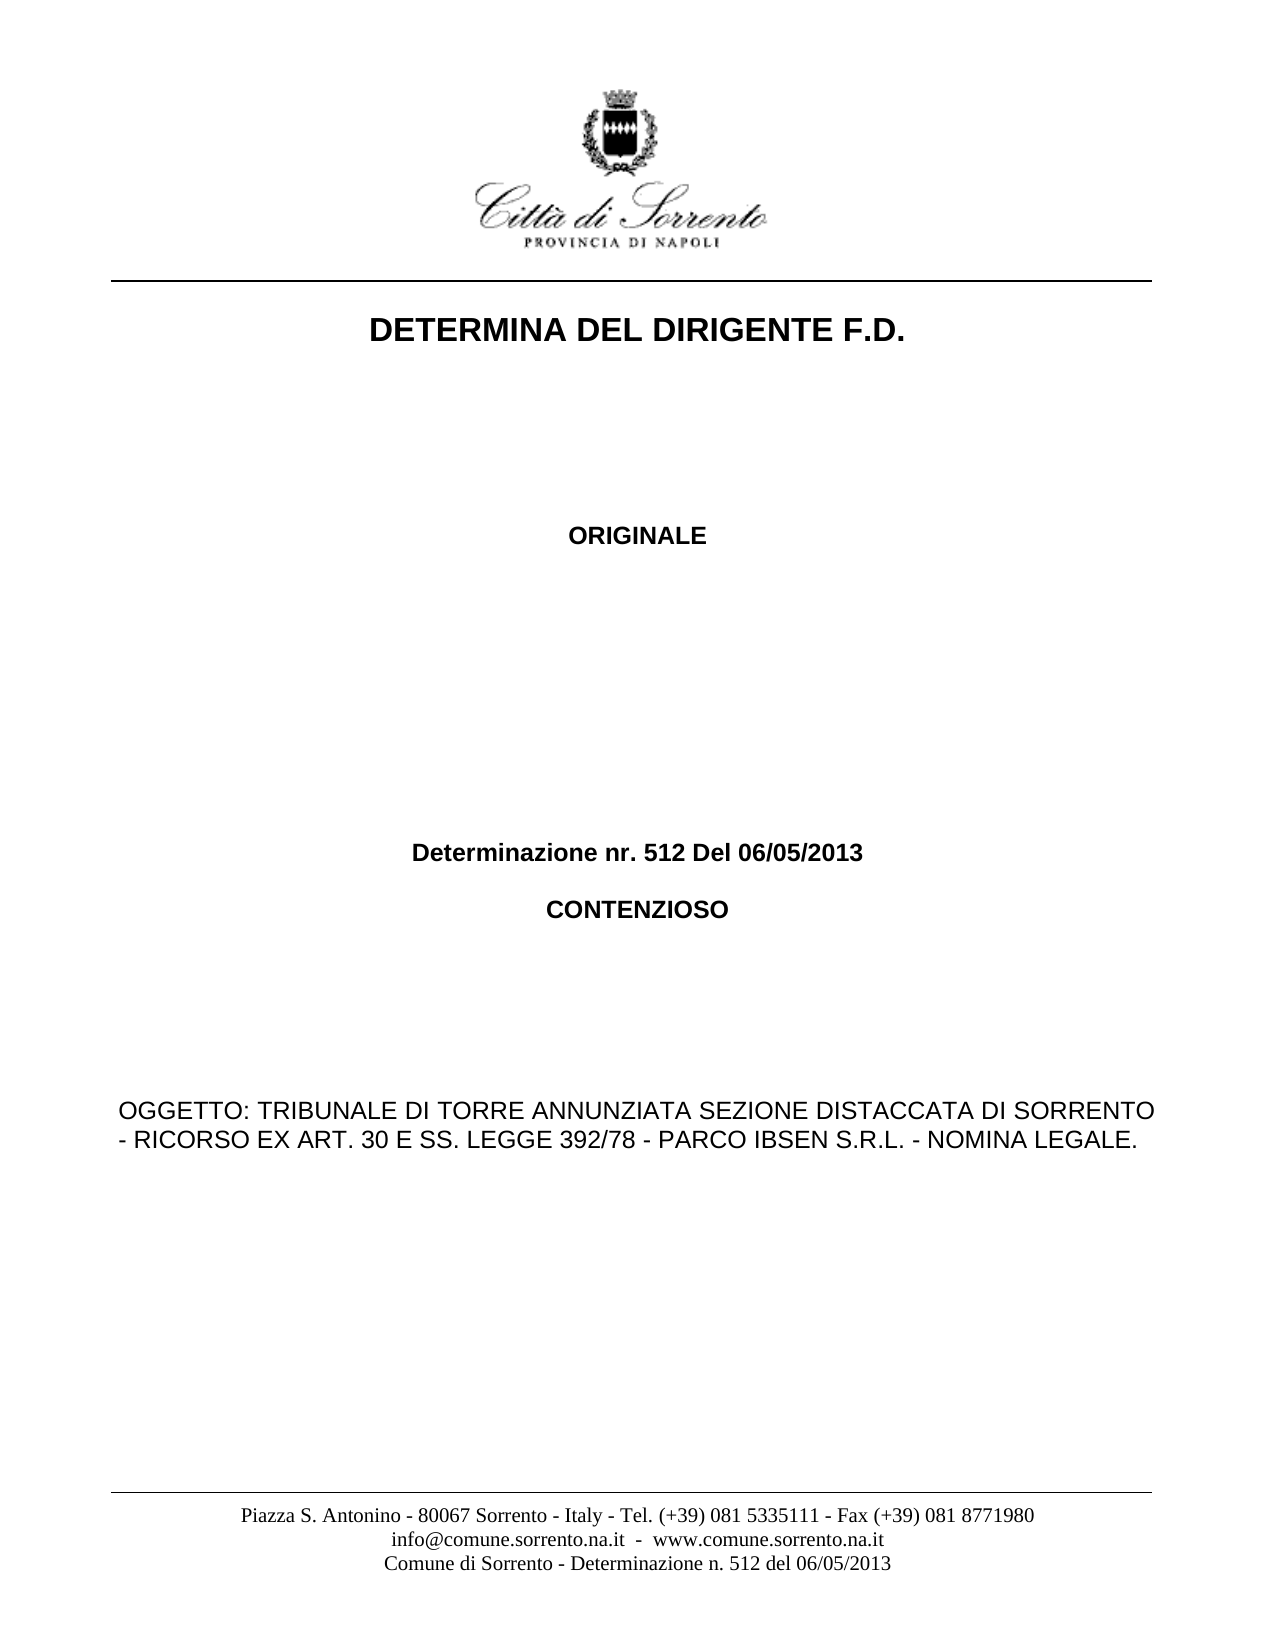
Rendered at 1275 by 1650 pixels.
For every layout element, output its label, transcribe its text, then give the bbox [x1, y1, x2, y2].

text OGGETTO: TRIBUNALE DI TORRE ANNUNZIATA SEZIONE DISTACCATA DI SORRENTO - RICORSO EX ART. 30 E SS. LEGGE 392/78 - PARCO IBSEN S.R.L. - NOMINA LEGALE. [118, 1096, 1157, 1154]
text DETERMINA DEL DIRIGENTE F.D. [118, 310, 1157, 349]
text ORIGINALE [118, 521, 1157, 550]
text CONTENZIOSO [118, 895, 1157, 924]
text Determinazione nr. 512 Del 06/05/2013 [118, 837, 1157, 866]
picture [468, 89, 794, 280]
